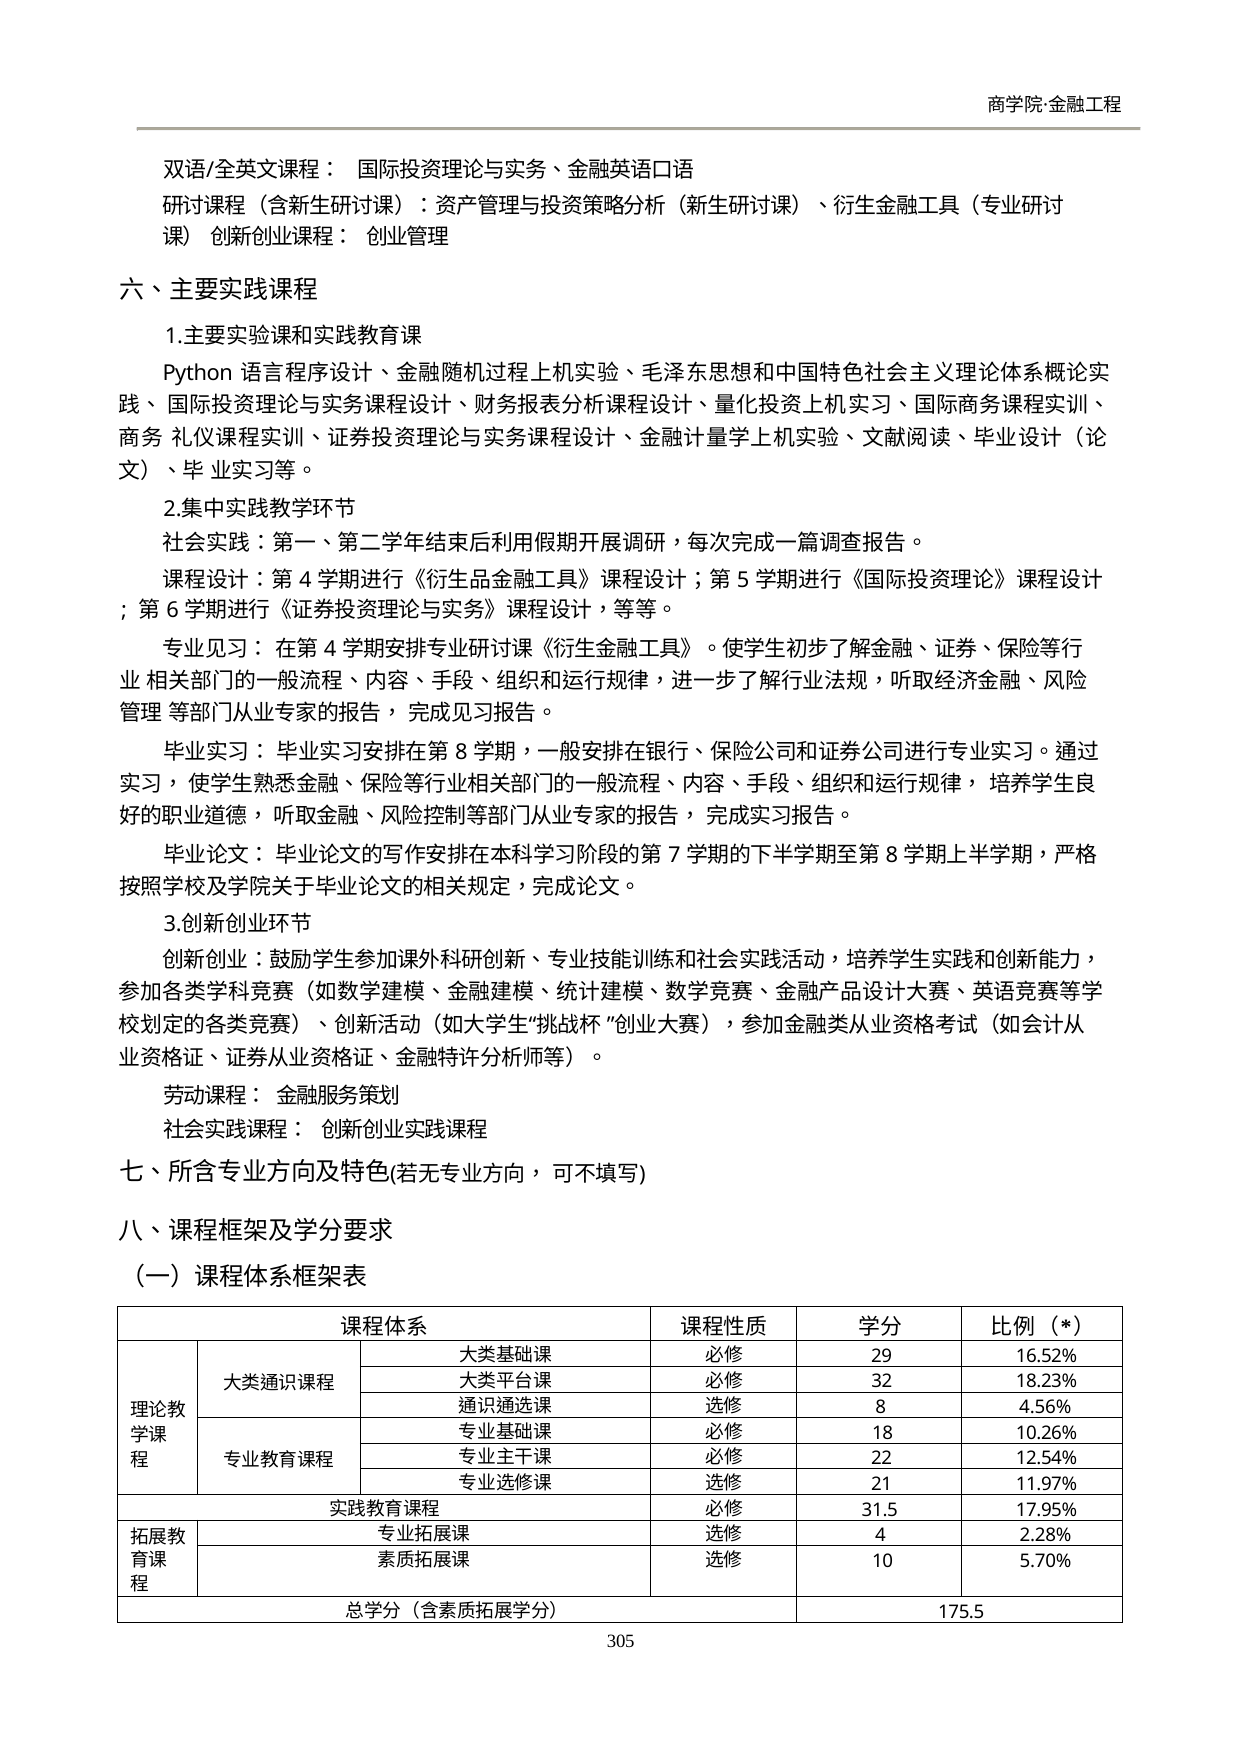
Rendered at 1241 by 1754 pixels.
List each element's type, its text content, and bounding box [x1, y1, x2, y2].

table_cell 专业拓展课 [198, 1521, 650, 1545]
text 课程设计：第 4 学期进行《衍生品金融工具》课程设计；第 5 学期进行《国际投资理论》课程设计 ; 第 6 学期进行《证券投资理论与实务》课程设计，等等。 [121, 563, 1104, 624]
table_cell 素质拓展课 [198, 1546, 650, 1596]
table_cell 22 [797, 1444, 961, 1468]
table_cell 175.5 [797, 1597, 1122, 1622]
table_cell 17.95% [962, 1495, 1122, 1519]
table_cell 拓展教 育课程 [118, 1521, 197, 1596]
table_cell 21 [797, 1469, 961, 1494]
table_cell 8 [797, 1393, 961, 1417]
table_cell 11.97% [962, 1469, 1122, 1494]
table_cell 5.70% [962, 1546, 1122, 1596]
text 社会实践：第一、第二学年结束后利用假期开展调研，每次完成一篇调查报告。 [163, 529, 1123, 556]
table_cell 专业主干课 [361, 1444, 650, 1468]
table_cell 32 [797, 1367, 961, 1392]
table_header 课程体系 [118, 1307, 650, 1340]
table_cell 必修 [651, 1418, 796, 1443]
table_cell 通识通选课 [361, 1393, 650, 1417]
table_cell 10 [797, 1546, 961, 1596]
table_cell 必修 [651, 1444, 796, 1468]
table_header 课程性质 [651, 1307, 796, 1340]
table_cell 4.56% [962, 1393, 1122, 1417]
table_cell 大类通识课程 [198, 1341, 360, 1417]
table_cell 专业选修课 [361, 1469, 650, 1494]
table_cell 大类基础课 [361, 1341, 650, 1366]
text Python 语言程序设计、金融随机过程上机实验、毛泽东思想和中国特色社会主义理论体系概论实践、 国际投资理论与实务课程设计、财务报表分析课程设计、量化投资上机实习、国际商务课程实训、商务 礼仪课程实训、证券投资理论与实务课程设计、金融计量学上机实验、文献阅读、毕业设计（论文）、毕 业实习等。 [119, 357, 1111, 484]
table_cell 选修 [651, 1521, 796, 1545]
table_cell 专业教育课程 [198, 1418, 360, 1494]
text 毕业论文： 毕业论文的写作安排在本科学习阶段的第 7 学期的下半学期至第 8 学期上半学期，严格 按照学校及学院关于毕业论文的相关规定，完成论文。 [119, 839, 1103, 901]
text 3.创新创业环节 [163, 909, 1123, 936]
table_cell 18 [797, 1418, 961, 1443]
table_cell 专业基础课 [361, 1418, 650, 1443]
table_cell 理论教 学课程 [118, 1341, 197, 1494]
table_cell 16.52% [962, 1341, 1122, 1366]
table_cell 18.23% [962, 1367, 1122, 1392]
table_cell 选修 [651, 1546, 796, 1596]
table_cell 选修 [651, 1393, 796, 1417]
text 七、所含专业方向及特色(若无专业方向， 可不填写) [119, 1164, 1123, 1213]
text 1.主要实验课和实践教育课 [164, 322, 1123, 349]
table_cell 必修 [651, 1495, 796, 1519]
table_header 学分 [797, 1307, 961, 1340]
text 八、课程框架及学分要求 [119, 1213, 1123, 1246]
table_cell 选修 [651, 1469, 796, 1494]
table_cell 29 [797, 1341, 961, 1366]
text 六、主要实践课程 [119, 272, 1123, 304]
text 双语/全英文课程： 国际投资理论与实务、金融英语口语 [163, 156, 1123, 183]
table_cell 总学分（含素质拓展学分） [118, 1597, 796, 1622]
text 社会实践课程： 创新创业实践课程 [163, 1116, 1123, 1143]
table_cell 12.54% [962, 1444, 1122, 1468]
text 劳动课程： 金融服务策划 [163, 1082, 1123, 1109]
table_cell 31.5 [797, 1495, 961, 1519]
table_cell 必修 [651, 1341, 796, 1366]
table_cell 实践教育课程 [118, 1495, 650, 1519]
text 毕业实习： 毕业实习安排在第 8 学期，一般安排在银行、保险公司和证券公司进行专业实习。通过 实习， 使学生熟悉金融、保险等行业相关部门的一般流程、内容、手段、组织和运行规律， 培养学生良 好的职业道德， 听取金融、风险控制等部门从业专家的报告， 完成实习报告。 [119, 736, 1103, 830]
text 创新创业：鼓励学生参加课外科研创新、专业技能训练和社会实践活动，培养学生实践和创新能力， 参加各类学科竞赛（如数学建模、金融建模、统计建模、数学竞赛、金融产品设计大赛、英语竞赛等学 校划定的各类竞赛）、创新活动（如大学生“挑战杯 ”创业大赛），参加金融类从业资格考试（如会计从 业资格证、证券从业资格证、金融特许分析师等）。 [119, 943, 1103, 1071]
text 研讨课程（含新生研讨课）：资产管理与投资策略分析（新生研讨课）、衍生金融工具（专业研讨课） 创新创业课程： 创业管理 [162, 190, 1102, 251]
table_header 比例（*） [962, 1307, 1122, 1340]
table_cell 大类平台课 [361, 1367, 650, 1392]
text （一）课程体系框架表 [121, 1261, 1123, 1291]
table_cell 必修 [651, 1367, 796, 1392]
text 2.集中实践教学环节 [163, 494, 1123, 522]
table_cell 2.28% [962, 1521, 1122, 1545]
table_cell 4 [797, 1521, 961, 1545]
table_cell 10.26% [962, 1418, 1122, 1443]
text 专业见习： 在第 4 学期安排专业研讨课《衍生金融工具》。使学生初步了解金融、证券、保险等行业 相关部门的一般流程、内容、手段、组织和运行规律，进一步了解行业法规，听取经济金融、风险管理 等部门从业专家的报告， 完成见习报告。 [119, 632, 1103, 726]
